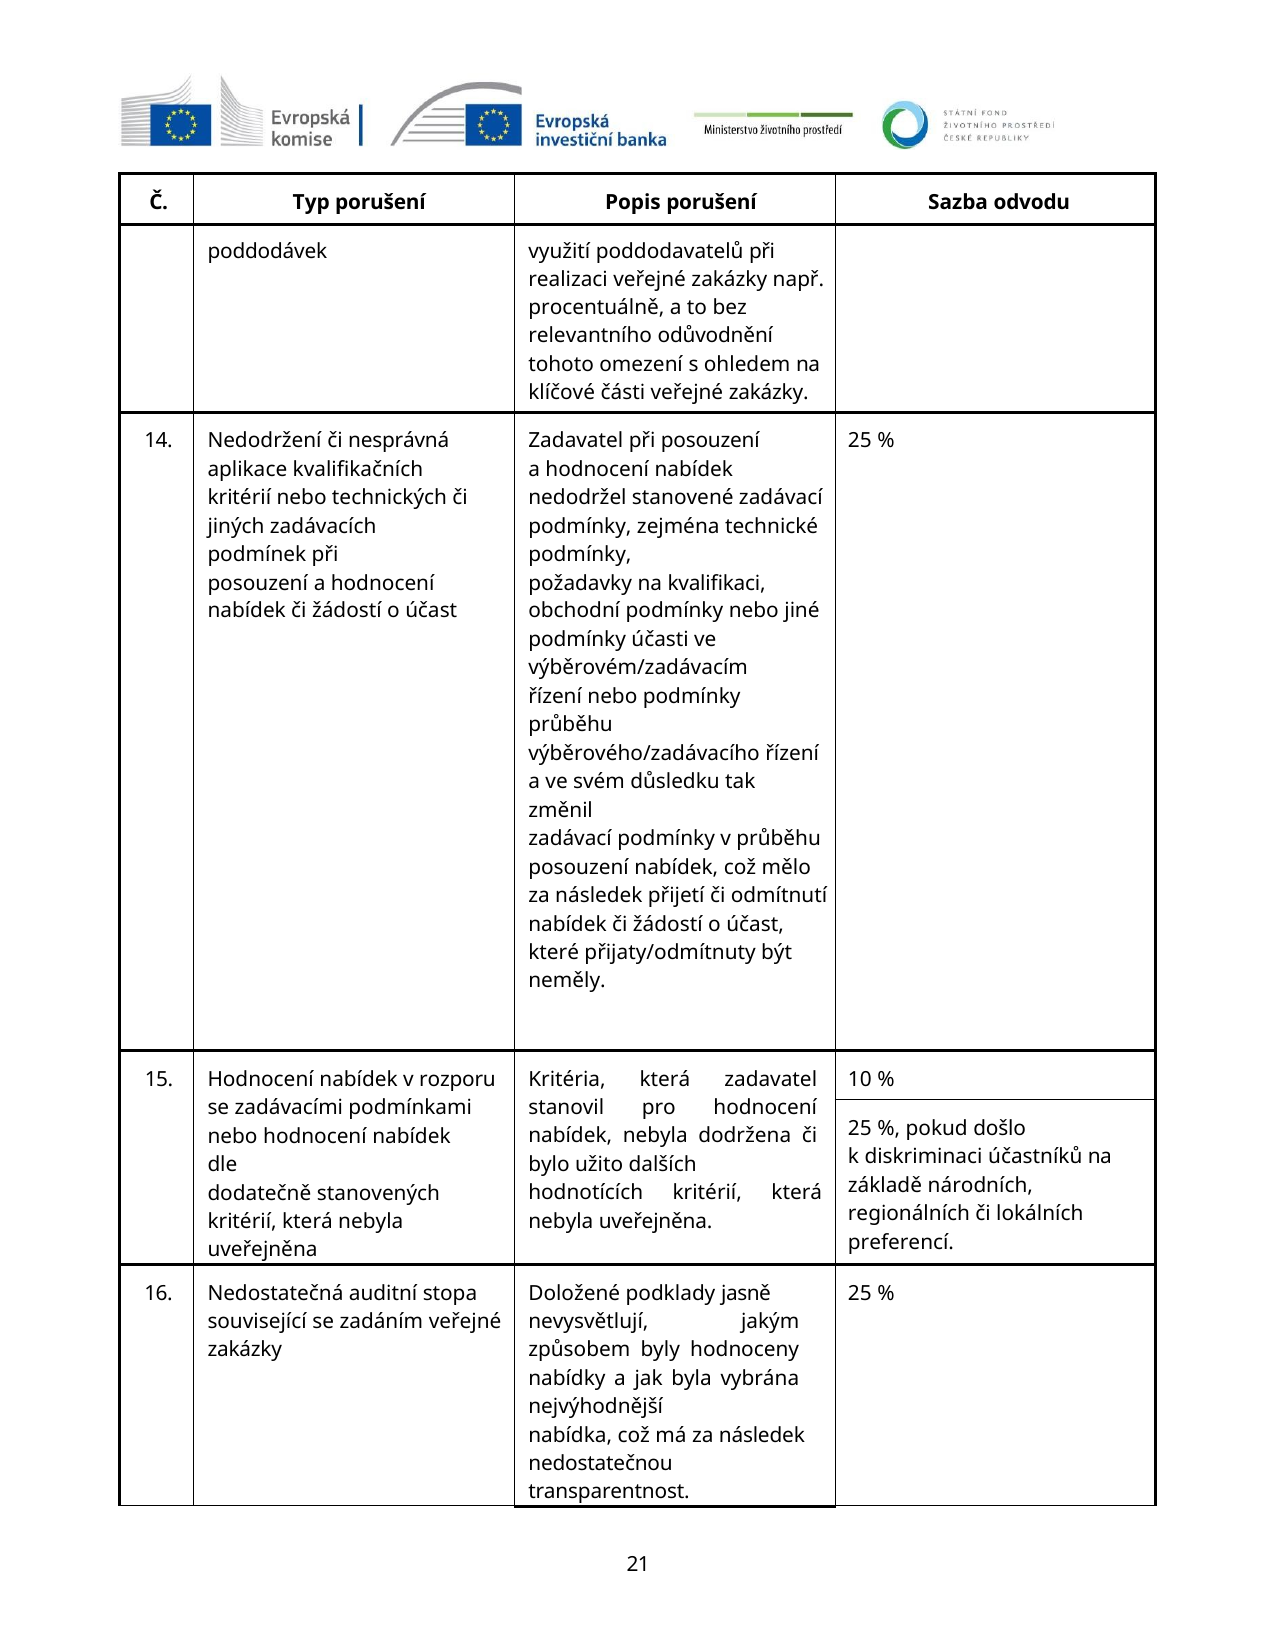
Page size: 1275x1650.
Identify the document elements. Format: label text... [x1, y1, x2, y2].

picture [118, 73, 1056, 150]
table_cell 10 % [836, 1052, 1154, 1099]
table_cell Nedodržení či nesprávná aplikace kvalifikačních kritérií nebo technických či jiných zadávacích podmínek při posouzení a hodnocení nabídek či žádostí o účast [194, 414, 514, 1049]
table_cell [121, 226, 193, 411]
table_cell 14. [121, 414, 193, 1049]
table_cell Hodnocení nabídek v rozporu se zadávacími podmínkami nebo hodnocení nabídek dle dodatečně stanovených kritérií, která nebyla uveřejněna [194, 1052, 514, 1263]
table_cell Kritéria, která zadavatel stanovil pro hodnocení nabídek, nebyla dodržena či bylo užito dalších hodnotících kritérií, která nebyla uveřejněna. [515, 1052, 835, 1263]
table_cell [836, 226, 1154, 411]
table_cell 25 % [836, 1266, 1154, 1504]
table_cell 25 % [836, 414, 1154, 1049]
table_cell Doložené podklady jasně nevysvětlují, jakým způsobem byly hodnoceny nabídky a jak byla vybrána nejvýhodnější nabídka, což má za následek nedostatečnou transparentnost. [515, 1266, 835, 1504]
table_cell 15. [121, 1052, 193, 1263]
table_cell 25 %, pokud došlo k diskriminaci účastníků na základě národních, regionálních či lokálních preferencí. [836, 1100, 1154, 1263]
table_cell Zadavatel při posouzení a hodnocení nabídek nedodržel stanovené zadávací podmínky, zejména technické podmínky, požadavky na kvalifikaci, obchodní podmínky nebo jiné podmínky účasti ve výběrovém/zadávacím řízení nebo podmínky průběhu výběrového/zadávacího řízení a ve svém důsledku tak změnil zadávací podmínky v průběhu posouzení nabídek, což mělo za následek přijetí či odmítnutí nabídek či žádostí o účast, které přijaty/odmítnuty být neměly. [515, 414, 835, 1049]
table_cell využití poddodavatelů při realizaci veřejné zakázky např. procentuálně, a to bez relevantního odůvodnění tohoto omezení s ohledem na klíčové části veřejné zakázky. [515, 226, 835, 411]
table_header Typ porušení [194, 175, 514, 223]
table_cell 16. [121, 1266, 193, 1504]
table_header Sazba odvodu [836, 175, 1154, 223]
table_header Popis porušení [515, 175, 835, 223]
table_cell Nedostatečná auditní stopa související se zadáním veřejné zakázky [194, 1266, 514, 1504]
table_cell poddodávek [194, 226, 514, 411]
table_header Č. [121, 175, 193, 223]
